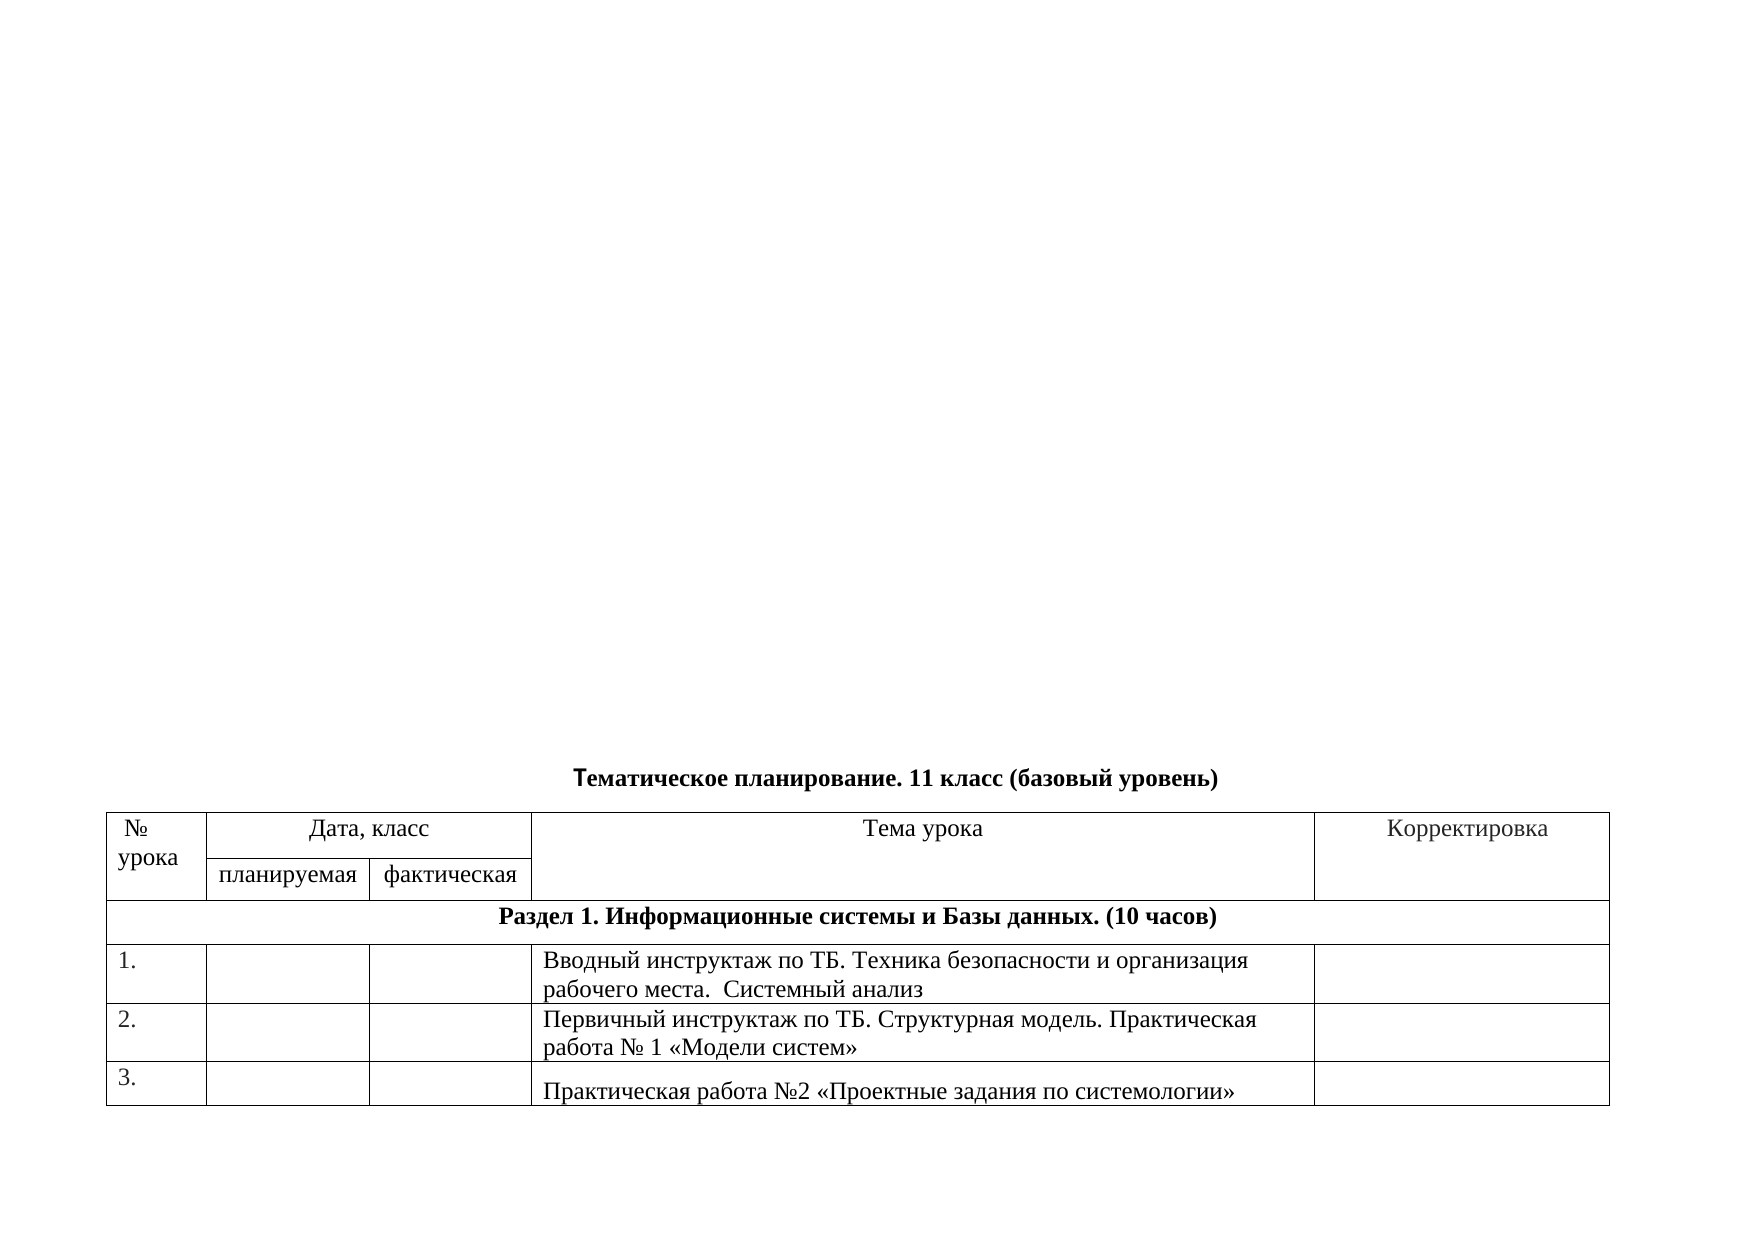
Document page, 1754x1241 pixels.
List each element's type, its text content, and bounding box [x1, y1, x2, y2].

table_header № урока [107, 813, 206, 900]
table_cell [1315, 1062, 1609, 1104]
table_cell [107, 1062, 206, 1104]
table_cell [207, 945, 369, 1003]
table_cell Первичный инструктаж по ТБ. Структурная модель. Практическая работа № 1 «Модели систем» [532, 1004, 1314, 1061]
table_cell [207, 1062, 369, 1104]
table_cell [1315, 1004, 1609, 1061]
table_cell [107, 1004, 206, 1061]
table_header Дата, класс [207, 813, 531, 858]
table_cell [107, 945, 206, 1003]
table_cell Раздел 1. Информационные системы и Базы данных. (10 часов) [107, 901, 1609, 944]
table_cell планируемая [207, 859, 369, 900]
table_cell [370, 945, 531, 1003]
table_cell Практическая работа №2 «Проектные задания по системологии» [532, 1062, 1314, 1104]
table_header Тема урока [532, 813, 1314, 900]
table_cell [370, 1004, 531, 1061]
table_cell фактическая [370, 859, 531, 900]
table_cell [370, 1062, 531, 1104]
table_cell Вводный инструктаж по ТБ. Техника безопасности и организация рабочего места. Системный анализ [532, 945, 1314, 1003]
table_cell [1315, 945, 1609, 1003]
table_cell [207, 1004, 369, 1061]
text Тематическое планирование. 11 класс (базовый уровень) [156, 760, 1636, 793]
table_header Корректировка [1315, 813, 1609, 900]
